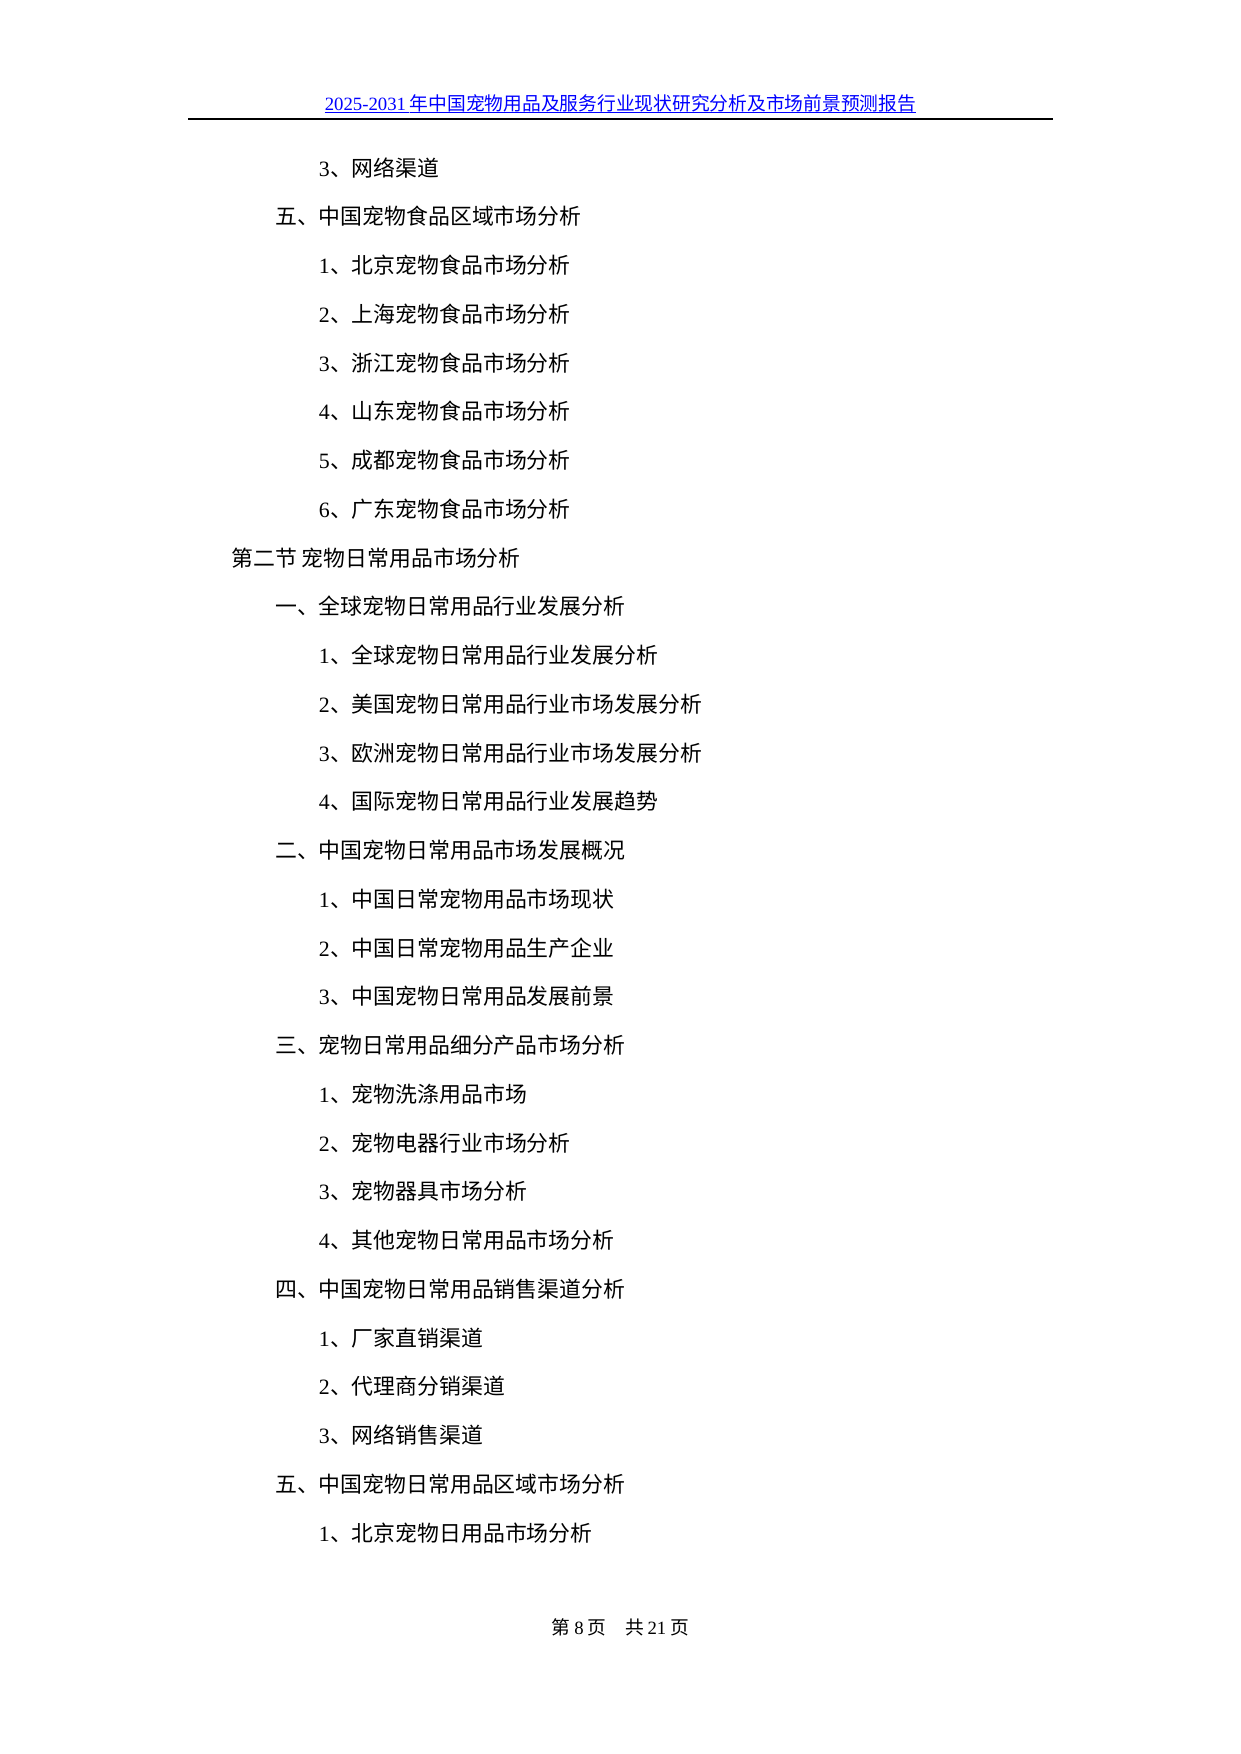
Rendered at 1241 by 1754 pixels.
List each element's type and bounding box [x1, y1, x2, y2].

text [187, 150, 1053, 1548]
